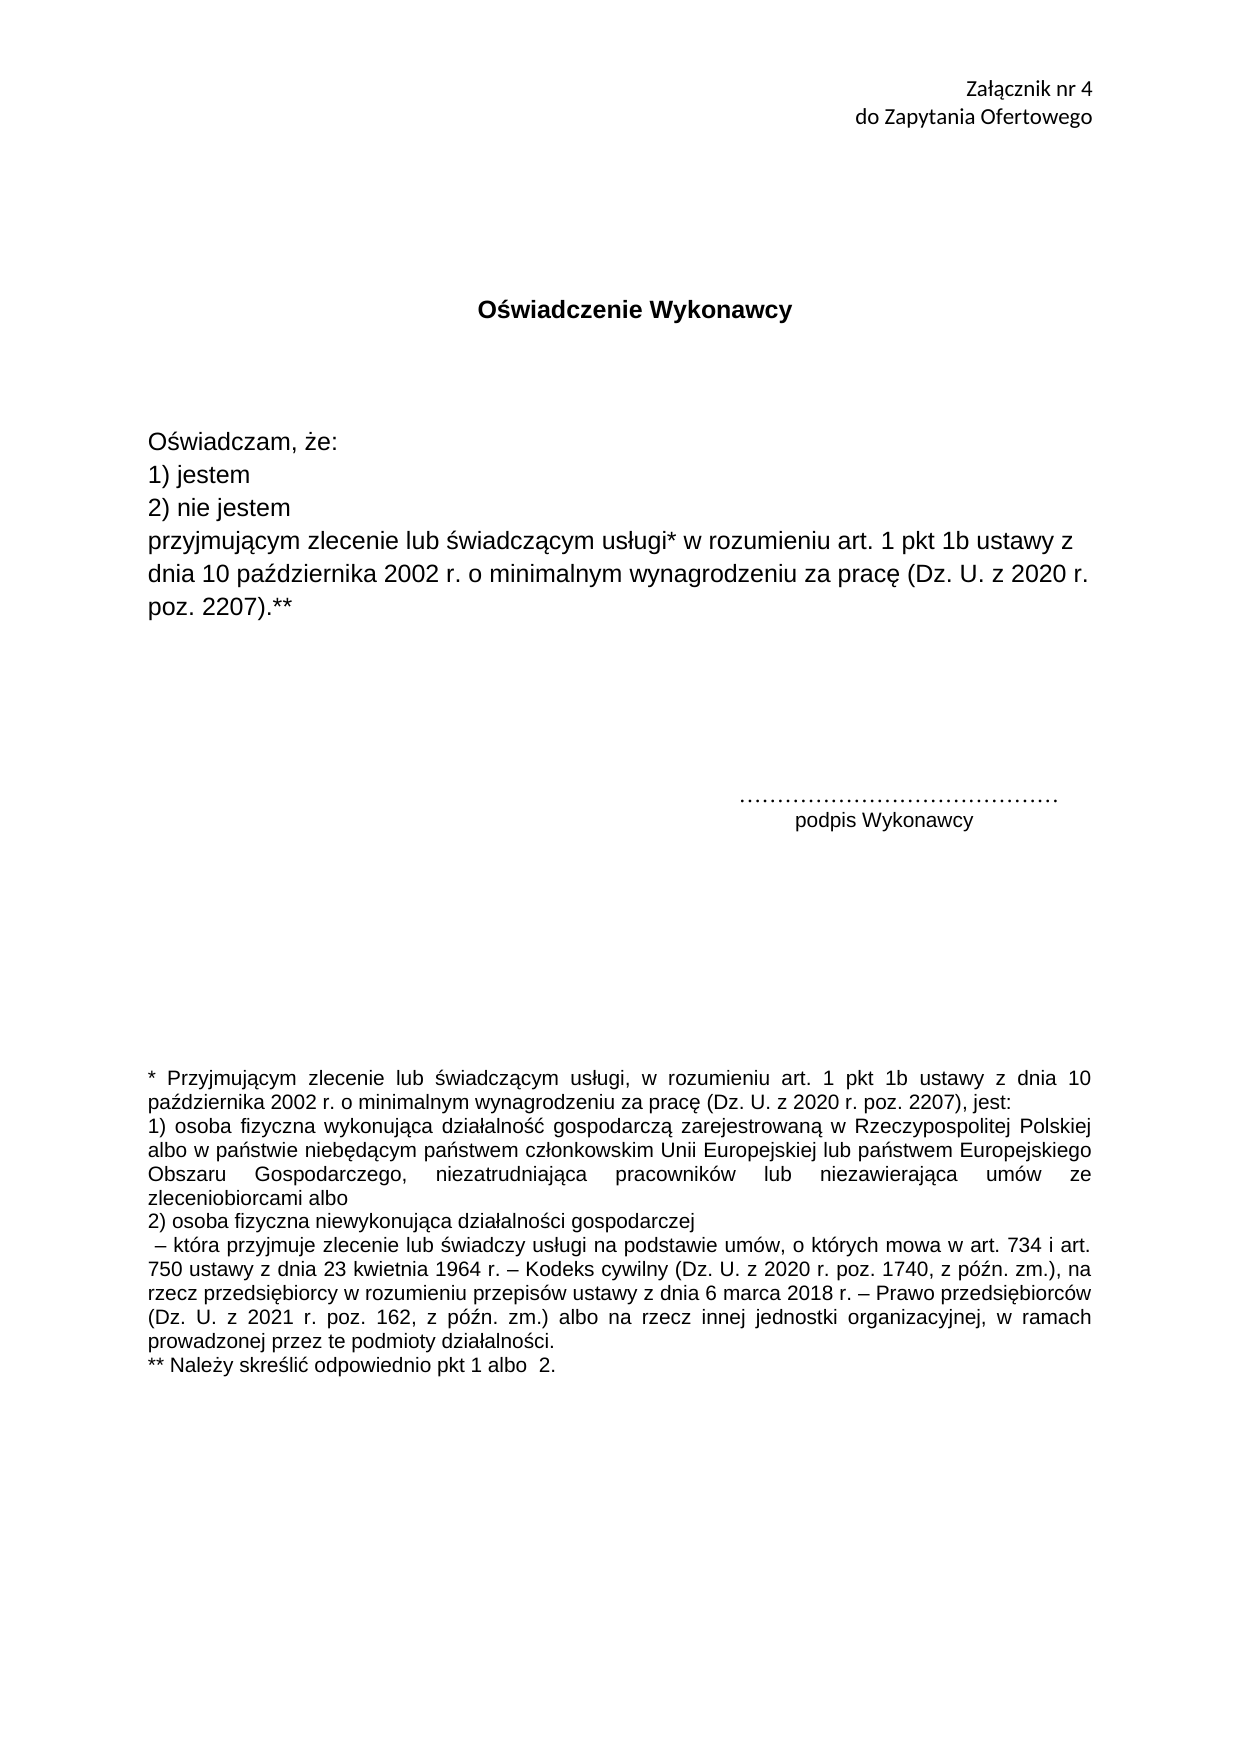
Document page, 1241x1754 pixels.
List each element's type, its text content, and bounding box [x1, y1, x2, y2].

list 2) nie jestem [148, 493, 1093, 522]
list Oświadczam, że: [148, 427, 1093, 456]
text ** Należy skreślić odpowiednio pkt 1 albo 2. [148, 1353, 1093, 1377]
list Oświadczenie Wykonawcy [177, 295, 1093, 324]
list 1) jestem [148, 460, 1093, 489]
text 2) osoba fizyczna niewykonująca działalności gospodarczej [148, 1209, 1093, 1233]
text podpis Wykonawcy [148, 807, 1093, 831]
list przyjmującym zlecenie lub świadczącym usługi* w rozumieniu art. 1 pkt 1b ustawy z dnia 10 października 2002 r. o minimalnym wynagrodzeniu za pracę (Dz. U. z 2020 r. poz. 2207).** [148, 526, 1093, 621]
text …………………………………… [738, 781, 1093, 807]
text – która przyjmuje zlecenie lub świadczy usługi na podstawie umów, o których mowa w art. 734 i art. 750 ustawy z dnia 23 kwietnia 1964 r. – Kodeks cywilny (Dz. U. z 2020 r. poz. 1740, z późn. zm.), na rzecz przedsiębiorcy w rozumieniu przepisów ustawy z dnia 6 marca 2018 r. – Prawo przedsiębiorców (Dz. U. z 2021 r. poz. 162, z późn. zm.) albo na rzecz innej jednostki organizacyjnej, w ramach prowadzonej przez te podmioty działalności. [148, 1233, 1093, 1353]
text 1) osoba fizyczna wykonująca działalność gospodarczą zarejestrowaną w Rzeczypospolitej Polskiej albo w państwie niebędącym państwem członkowskim Unii Europejskiej lub państwem Europejskiego Obszaru Gospodarczego, niezatrudniająca pracowników lub niezawierająca umów ze zleceniobiorcami albo [148, 1113, 1093, 1209]
text * Przyjmującym zlecenie lub świadczącym usługi, w rozumieniu art. 1 pkt 1b ustawy z dnia 10 października 2002 r. o minimalnym wynagrodzeniu za pracę (Dz. U. z 2020 r. poz. 2207), jest: [148, 1066, 1093, 1113]
